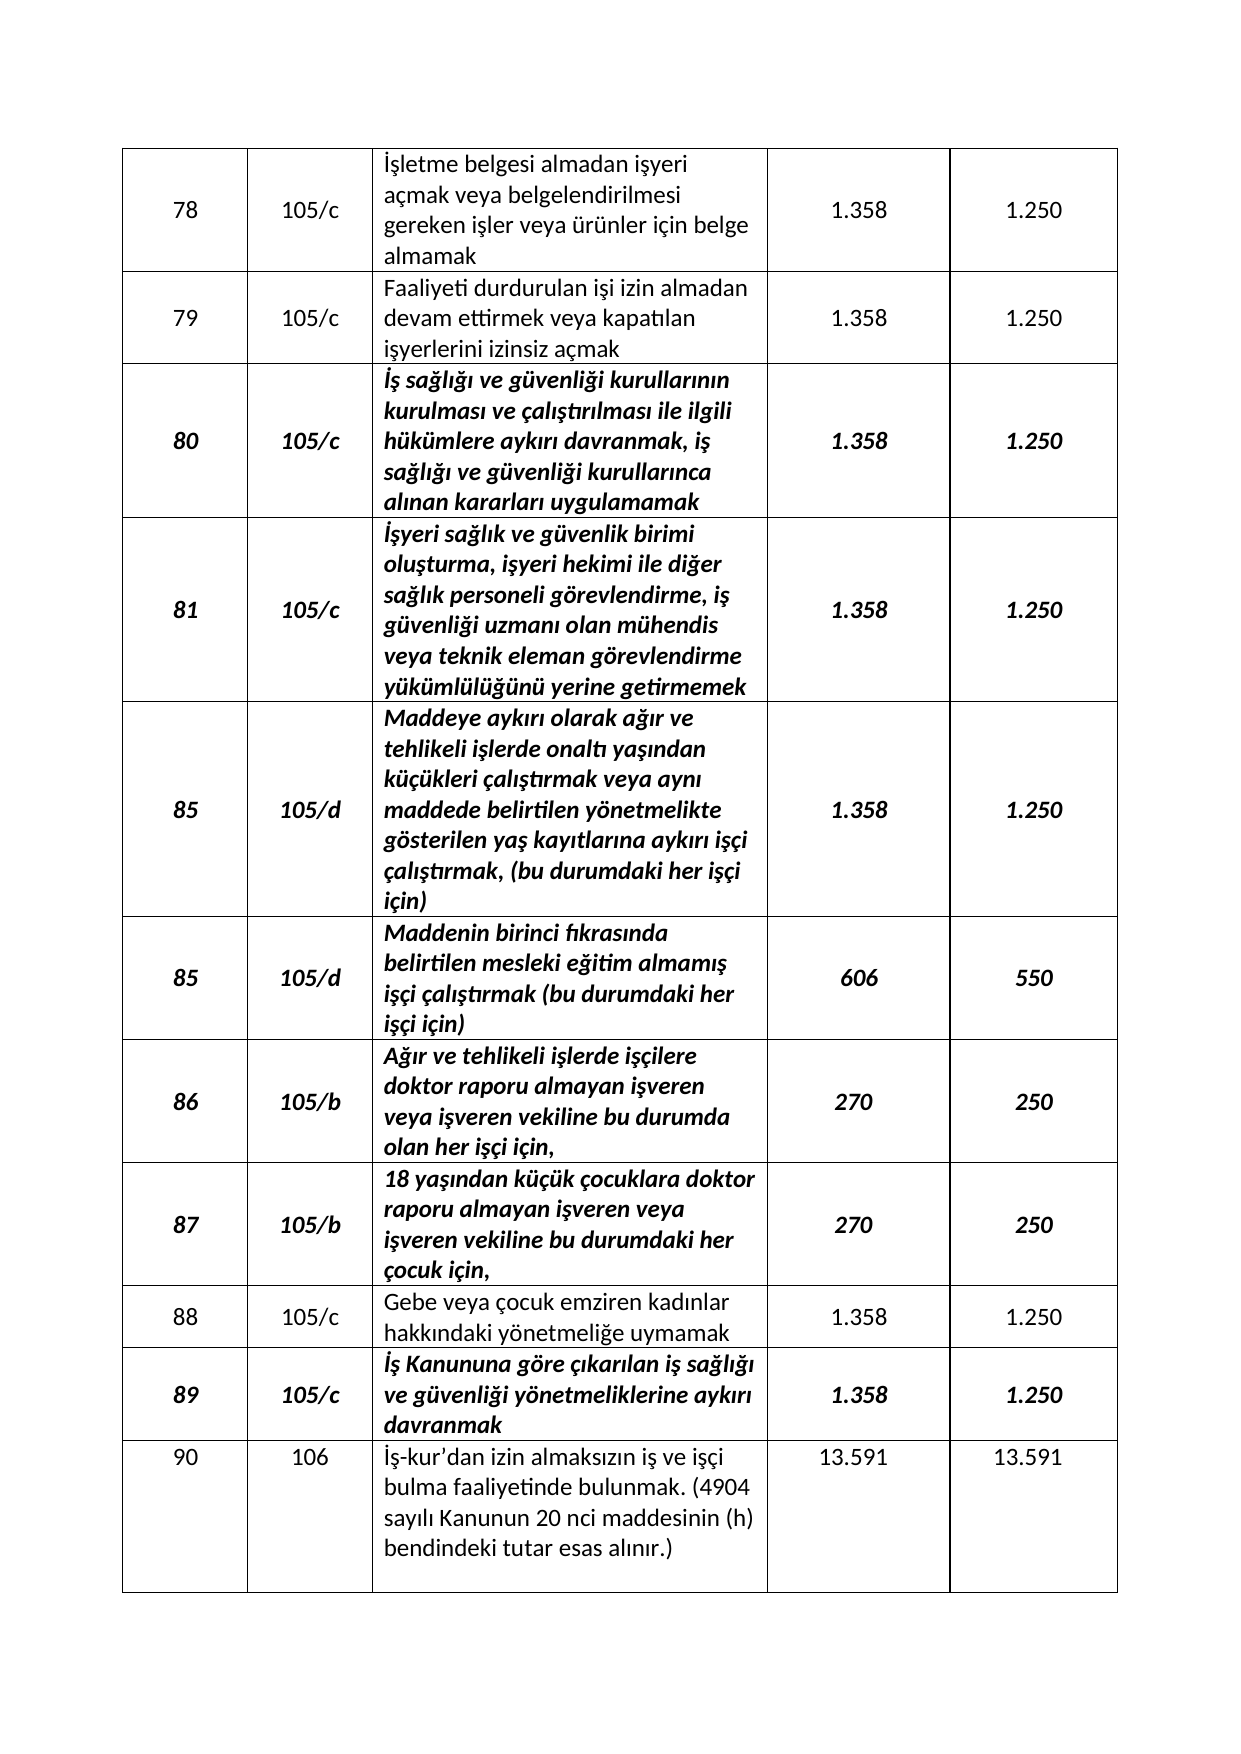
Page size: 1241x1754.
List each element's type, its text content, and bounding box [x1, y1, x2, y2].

table_cell 79 [123, 272, 247, 363]
table_cell 105/d [248, 917, 372, 1039]
table_cell 1.358 [768, 272, 949, 363]
table_cell 1.358 [768, 149, 949, 271]
table_cell 1.358 [768, 1286, 949, 1347]
table_cell 81 [123, 518, 247, 701]
table_cell 105/c [248, 1286, 372, 1347]
table_cell 105/c [248, 518, 372, 701]
table_cell 13.591 [951, 1441, 1117, 1592]
table_cell 1.250 [951, 518, 1117, 701]
table_cell 270 [768, 1163, 949, 1285]
table_cell Maddenin birinci fıkrasında belirtilen mesleki eğitim almamış işçi çalıştırmak (bu durumdaki her işçi için) [373, 917, 767, 1039]
table_cell İş sağlığı ve güvenliği kurullarının kurulması ve çalıştırılması ile ilgili hükümlere aykırı davranmak, iş sağlığı ve güvenliği kurullarınca alınan kararları uygulamamak [373, 364, 767, 517]
table_cell 13.591 [768, 1441, 949, 1592]
table_cell 1.250 [951, 272, 1117, 363]
table_cell Faaliyeti durdurulan işi izin almadan devam ettirmek veya kapatılan işyerlerini izinsiz açmak [373, 272, 767, 363]
table_cell 1.250 [951, 702, 1117, 916]
table_cell 78 [123, 149, 247, 271]
table_cell 1.358 [768, 702, 949, 916]
table_cell 80 [123, 364, 247, 517]
table_cell İşletme belgesi almadan işyeri açmak veya belgelendirilmesi gereken işler veya ürünler için belge almamak [373, 149, 767, 271]
table_cell 1.250 [951, 1348, 1117, 1440]
table_cell 86 [123, 1040, 247, 1162]
table_cell 105/b [248, 1163, 372, 1285]
table_cell İşyeri sağlık ve güvenlik birimi oluşturma, işyeri hekimi ile diğer sağlık personeli görevlendirme, iş güvenliği uzmanı olan mühendis veya teknik eleman görevlendirme yükümlülüğünü yerine getirmemek [373, 518, 767, 701]
table_cell 105/d [248, 702, 372, 916]
table_cell 106 [248, 1441, 372, 1592]
table_cell 105/c [248, 1348, 372, 1440]
table_cell Gebe veya çocuk emziren kadınlar hakkındaki yönetmeliğe uymamak [373, 1286, 767, 1347]
table_cell 1.358 [768, 1348, 949, 1440]
table_cell 85 [123, 917, 247, 1039]
table_cell 85 [123, 702, 247, 916]
table_cell 1.250 [951, 149, 1117, 271]
table_cell İş Kanununa göre çıkarılan iş sağlığı ve güvenliği yönetmeliklerine aykırı davranmak [373, 1348, 767, 1440]
table_cell 105/c [248, 272, 372, 363]
table_cell Ağır ve tehlikeli işlerde işçilere doktor raporu almayan işveren veya işveren vekiline bu durumda olan her işçi için, [373, 1040, 767, 1162]
table_cell 90 [123, 1441, 247, 1592]
table_cell 250 [951, 1163, 1117, 1285]
table_cell 105/b [248, 1040, 372, 1162]
table_cell 250 [951, 1040, 1117, 1162]
table_cell 550 [951, 917, 1117, 1039]
table_cell Maddeye aykırı olarak ağır ve tehlikeli işlerde onaltı yaşından küçükleri çalıştırmak veya aynı maddede belirtilen yönetmelikte gösterilen yaş kayıtlarına aykırı işçi çalıştırmak, (bu durumdaki her işçi için) [373, 702, 767, 916]
table_cell 1.250 [951, 1286, 1117, 1347]
table_cell 606 [768, 917, 949, 1039]
table_cell 1.250 [951, 364, 1117, 517]
table_cell 1.358 [768, 518, 949, 701]
table_cell 89 [123, 1348, 247, 1440]
table_cell 88 [123, 1286, 247, 1347]
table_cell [373, 1441, 767, 1592]
table_cell 105/c [248, 364, 372, 517]
table_cell 87 [123, 1163, 247, 1285]
table_cell 18 yaşından küçük çocuklara doktor raporu almayan işveren veya işveren vekiline bu durumdaki her çocuk için, [373, 1163, 767, 1285]
table_cell 1.358 [768, 364, 949, 517]
table_cell 270 [768, 1040, 949, 1162]
table_cell 105/c [248, 149, 372, 271]
